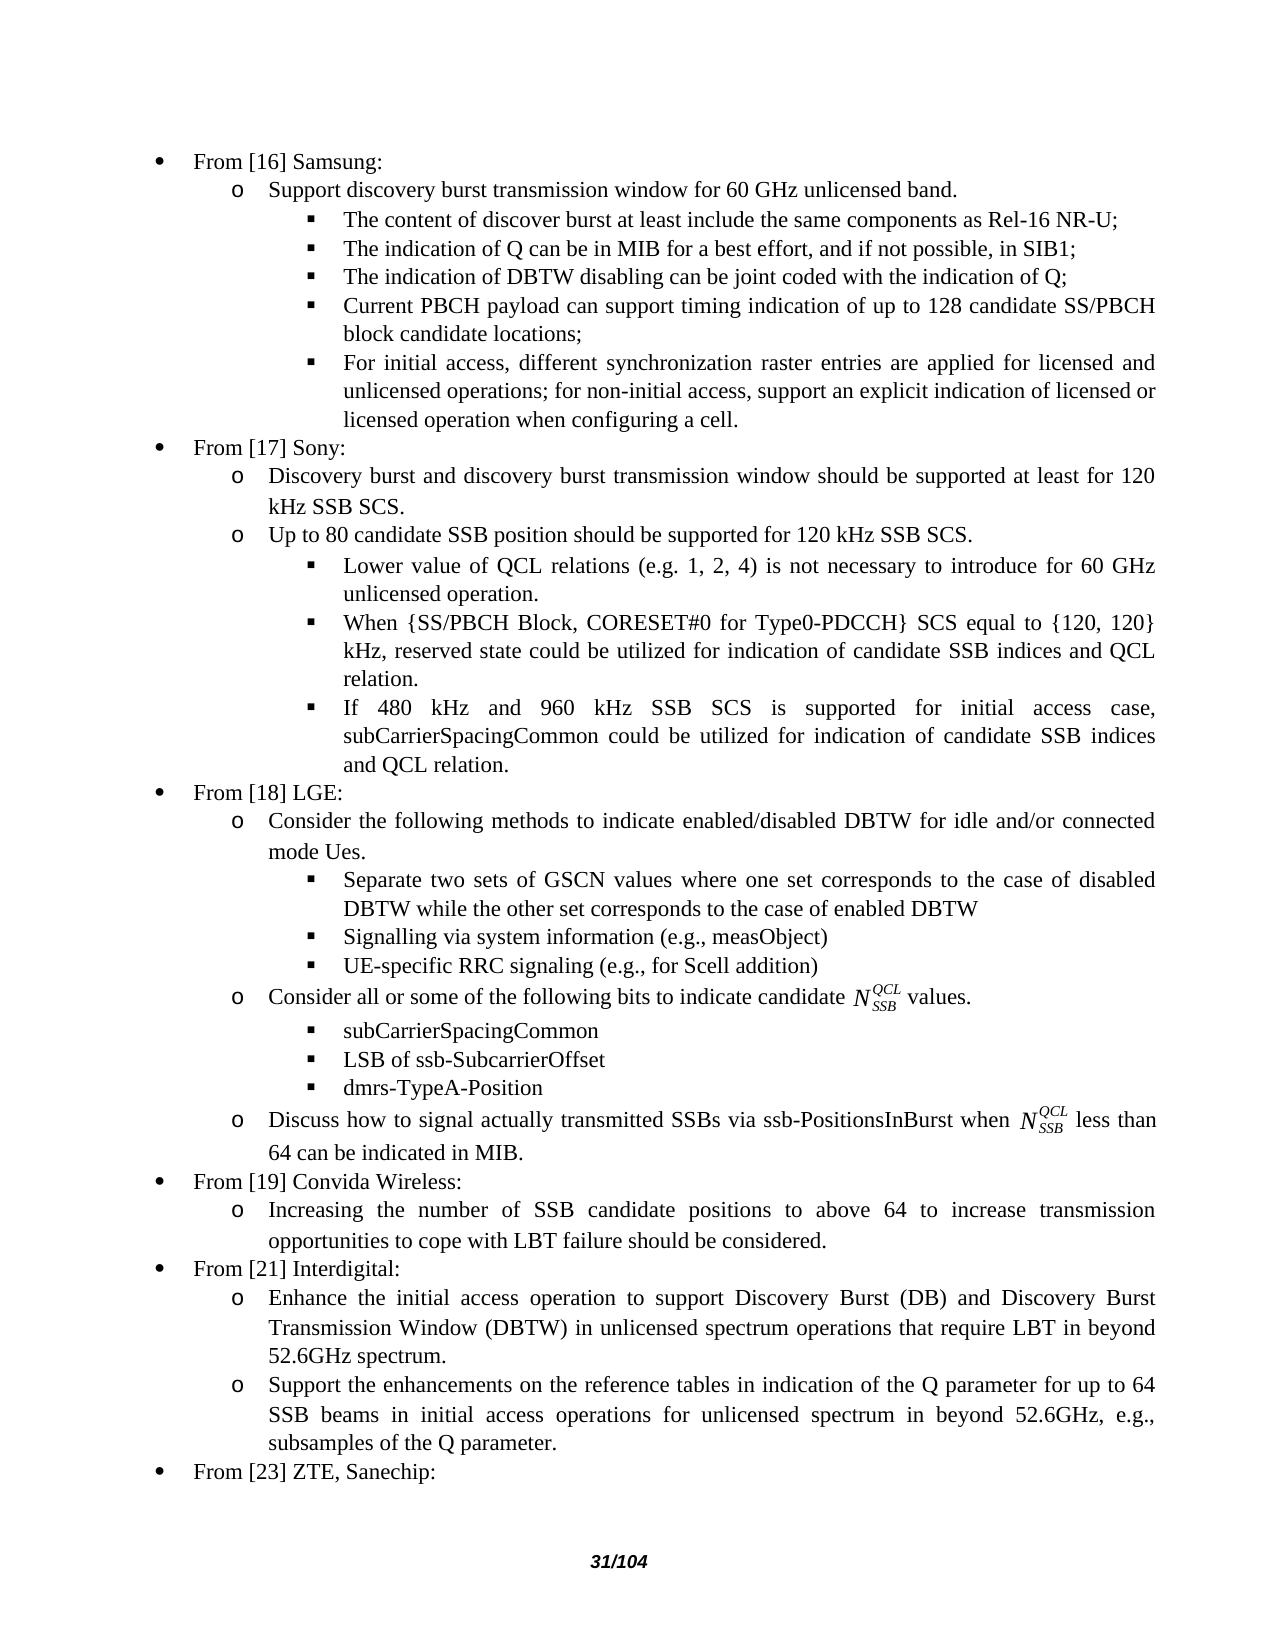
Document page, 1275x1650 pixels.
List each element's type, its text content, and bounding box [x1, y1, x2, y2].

list Up to 80 candidate SSB position should be supported for 120 kHz SSB SCS. [231, 521, 1157, 549]
list The indication of DBTW disabling can be joint coded with the indication of Q; [306, 263, 1157, 290]
list Increasing the number of SSB candidate positions to above 64 to increase transmission opportunities to cope with LBT failure should be considered. [231, 1196, 1157, 1253]
list subCarrierSpacingCommon [306, 1017, 1157, 1043]
list From [19] Convida Wireless: [156, 1168, 1157, 1194]
list The content of discover burst at least include the same components as Rel-16 NR-U; [306, 207, 1157, 233]
list From [21] Interdigital: [156, 1255, 1157, 1281]
list Discovery burst and discovery burst transmission window should be supported at least for 120 kHz SSB SCS. [231, 462, 1157, 519]
list Support the enhancements on the reference tables in indication of the Q parameter for up to 64 SSB beams in initial access operations for unlicensed spectrum in beyond 52.6GHz, e.g., subsamples of the Q parameter. [231, 1371, 1157, 1456]
list Separate two sets of GSCN values where one set corresponds to the case of disabled DBTW while the other set corresponds to the case of enabled DBTW [306, 866, 1157, 921]
list LSB of ssb-SubcarrierOffset [306, 1046, 1157, 1072]
list If 480 kHz and 960 kHz SSB SCS is supported for initial access case, subCarrierSpacingCommon could be utilized for indication of candidate SSB indices and QCL relation. [306, 694, 1157, 777]
list UE-specific RRC signaling (e.g., for Scell addition) [306, 952, 1157, 978]
list Current PBCH payload can support timing indication of up to 128 candidate SS/PBCH block candidate locations; [306, 292, 1157, 347]
list When {SS/PBCH Block, CORESET#0 for Type0-PDCCH} SCS equal to {120, 120} kHz, reserved state could be utilized for indication of candidate SSB indices and QCL relation. [306, 608, 1157, 692]
list Discuss how to signal actually transmitted SSBs via ssb-PositionsInBurst when less than 64 can be indicated in MIB. [231, 1102, 1157, 1166]
list For initial access, different synchronization raster entries are applied for licensed and unlicensed operations; for non-initial access, support an explicit indication of licensed or licensed operation when configuring a cell. [306, 349, 1157, 432]
list Lower value of QCL relations (e.g. 1, 2, 4) is not necessary to introduce for 60 GHz unlicensed operation. [306, 552, 1157, 606]
list From [16] Samsung: [156, 148, 1157, 174]
list Support discovery burst transmission window for 60 GHz unlicensed band. [231, 176, 1157, 204]
list From [23] ZTE, Sanechip: [156, 1458, 1157, 1484]
list Consider the following methods to indicate enabled/disabled DBTW for idle and/or connected mode Ues. [231, 808, 1157, 864]
list Enhance the initial access operation to support Discovery Burst (DB) and Discovery Burst Transmission Window (DBTW) in unlicensed spectrum operations that require LBT in beyond 52.6GHz spectrum. [231, 1283, 1157, 1369]
list dmrs-TypeA-Position [306, 1074, 1157, 1100]
list Consider all or some of the following bits to indicate candidate values. [231, 980, 1157, 1015]
list From [17] Sony: [156, 434, 1157, 460]
list Signalling via system information (e.g., measObject) [306, 923, 1157, 949]
list The indication of Q can be in MIB for a best effort, and if not possible, in SIB1; [306, 235, 1157, 261]
